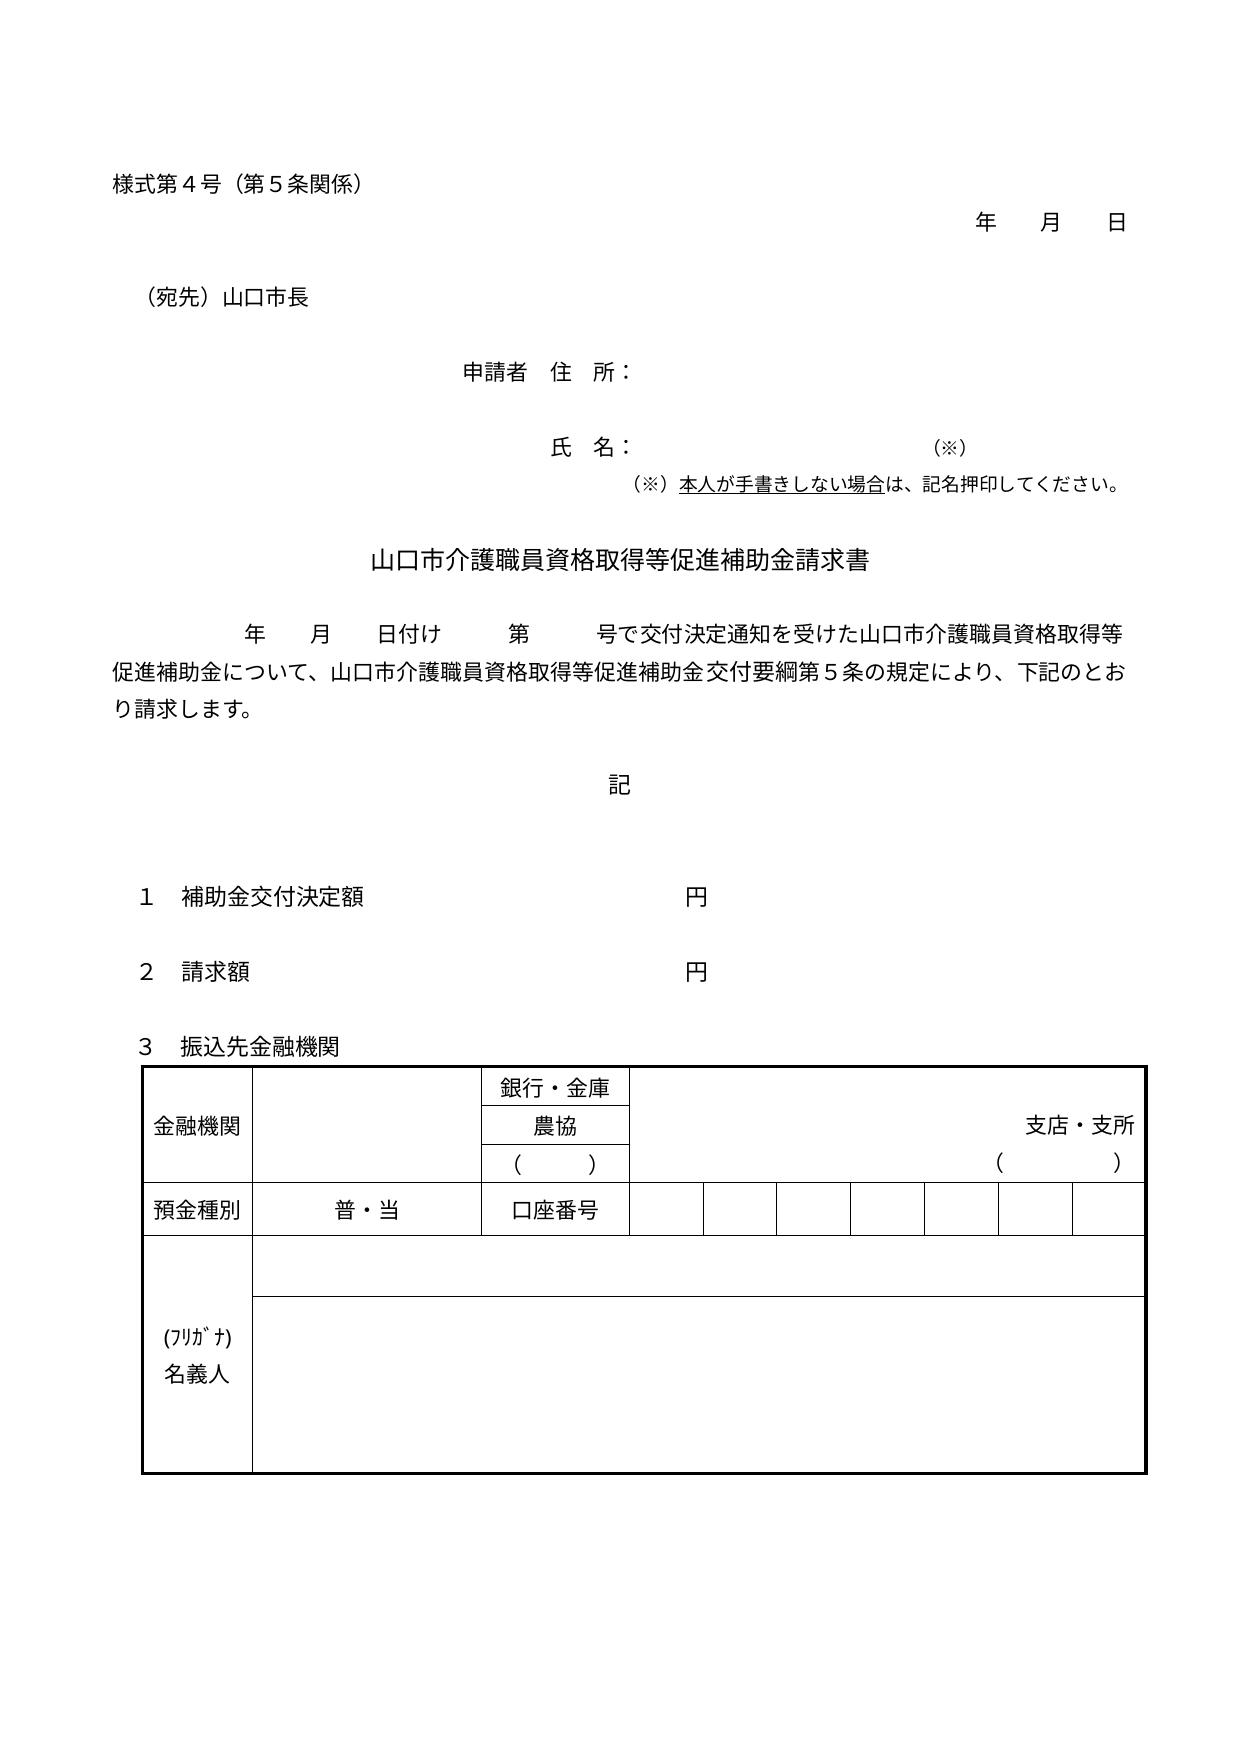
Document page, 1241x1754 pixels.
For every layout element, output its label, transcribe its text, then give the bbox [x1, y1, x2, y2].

text 申請者 住 所： [462, 352, 1128, 389]
text 様式第４号（第５条関係） [112, 164, 1128, 202]
text 記 [112, 764, 1128, 802]
table_cell (ﾌﾘｶﾞﾅ) 名義人 [144, 1236, 252, 1472]
table_header 支店・支所 （ ） [630, 1068, 1144, 1182]
table_header 銀行・金庫 [482, 1068, 629, 1105]
table_header [253, 1068, 481, 1182]
table_cell 口座番号 [482, 1183, 629, 1235]
table_header 金融機関 [144, 1068, 252, 1182]
table_cell [253, 1297, 1144, 1472]
table_cell [253, 1236, 1144, 1296]
text １ 補助金交付決定額 円 [112, 877, 1128, 914]
table_cell 農協 [482, 1106, 629, 1144]
table_cell [851, 1183, 924, 1235]
text （※）本人が手書きしない場合は、記名押印してください。 [112, 464, 1128, 502]
text 氏 名： （※） [462, 427, 1128, 464]
table_cell [1073, 1183, 1144, 1235]
text 年 月 日 [112, 202, 1128, 239]
table_cell [925, 1183, 998, 1235]
table_cell 預金種別 [144, 1183, 252, 1235]
table_cell （ ） [482, 1145, 629, 1182]
table_cell [999, 1183, 1072, 1235]
table_cell [630, 1183, 703, 1235]
table_cell [777, 1183, 850, 1235]
text 年 月 日付け 第 号で交付決定通知を受けた山口市介護職員資格取得等促進補助金について、山口市介護職員資格取得等促進補助金交付要綱第５条の規定により、下記のとおり請求します。 [112, 614, 1128, 727]
text ２ 請求額 円 [112, 952, 1128, 989]
table_cell [704, 1183, 776, 1235]
table_cell 普・当 [253, 1183, 481, 1235]
text ３ 振込先金融機関 [112, 1027, 1128, 1064]
text （宛先）山口市長 [112, 277, 1128, 314]
text 山口市介護職員資格取得等促進補助金請求書 [112, 539, 1128, 577]
